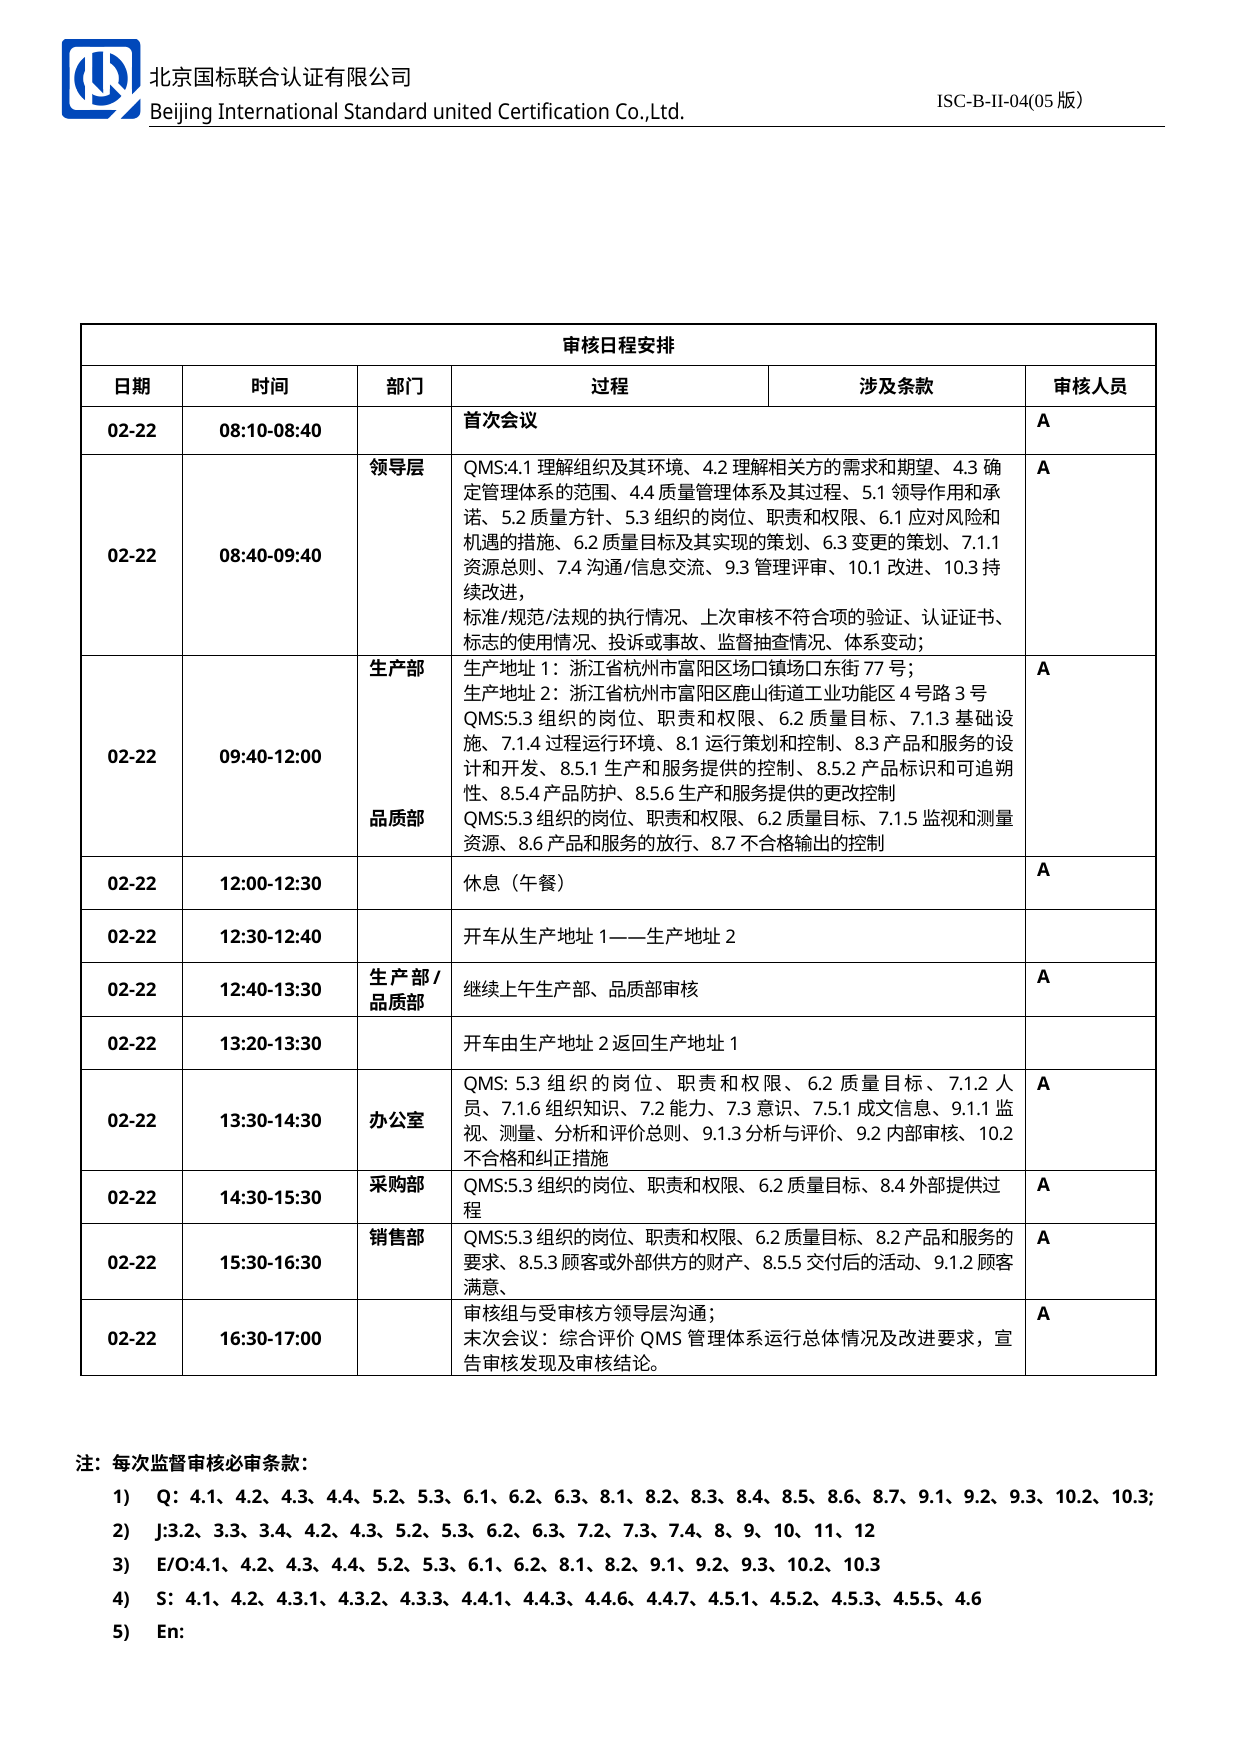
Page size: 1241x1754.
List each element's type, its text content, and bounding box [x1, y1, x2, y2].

table_cell 02-22 [82, 407, 182, 453]
table_cell 时间 [183, 366, 357, 406]
table_cell A [1026, 407, 1155, 453]
table_cell 02-22 [82, 963, 182, 1016]
table_cell A [1026, 1171, 1155, 1223]
table_cell 过程 [452, 366, 768, 406]
table_cell 02-22 [82, 857, 182, 909]
table_cell 09:40-12:00 [183, 656, 357, 856]
table_cell 08:10-08:40 [183, 407, 357, 453]
table_cell 13:30-14:30 [183, 1070, 357, 1170]
table_cell QMS:4.1理解组织及其环境、4.2理解相关方的需求和期望、4.3 确定管理体系的范围、4.4质量管理体系及其过程、5.1领导作用和承诺、5.2质量方针、5.3组织的岗位、职责和权限、6.1应对风险和机遇的措施、6.2质量目标及其实现的策划、6.3变更的策划、7.1.1资源总则、7.4沟通/信息交流、9.3管理评审、10.1改进、10.3持续改进， 标准/规范/法规的执行情况、上次审核不符合项的验证、认证证书、标志的使用情况、投诉或事故、监督抽查情况、体系变动； [452, 455, 1025, 654]
table_cell A [1026, 963, 1155, 1016]
table_cell 首次会议 [452, 407, 1025, 453]
table_cell 办公室 [358, 1070, 451, 1170]
table_cell 02-22 [82, 656, 182, 856]
table_cell 14:30-15:30 [183, 1171, 357, 1223]
table_cell A [1026, 1070, 1155, 1170]
table_cell A [1026, 857, 1155, 909]
table_cell 02-22 [82, 455, 182, 654]
list J:3.2、3.3、3.4、4.2、4.3、5.2、5.3、6.2、6.3、7.2、7.3、7.4、8、9、10、11、12 [112, 1513, 1165, 1547]
table_cell 生产地址1：浙江省杭州市富阳区场口镇场口东街77号； 生产地址2：浙江省杭州市富阳区鹿山街道工业功能区4号路3号 QMS:5.3组织的岗位、职责和权限、6.2质量目标、7.1.3基础设施、7.1.4过程运行环境、8.1运行策划和控制、8.3产品和服务的设计和开发、8.5.1生产和服务提供的控制、8.5.2产品标识和可追朔性、8.5.4产品防护、8.5.6生产和服务提供的更改控制 QMS:5.3组织的岗位、职责和权限、6.2质量目标、7.1.5监视和测量资源、8.6产品和服务的放行、8.7不合格输出的控制 [452, 656, 1025, 856]
table_cell A [1026, 455, 1155, 654]
text 注：每次监督审核必审条款： [75, 1445, 1165, 1479]
table_cell 02-22 [82, 910, 182, 962]
table_cell 02-22 [82, 1224, 182, 1299]
table_cell [1026, 1017, 1155, 1069]
table_cell 12:30-12:40 [183, 910, 357, 962]
list En: [112, 1614, 1165, 1648]
table_cell [358, 910, 451, 962]
table_cell 开车从生产地址1——生产地址2 [452, 910, 1025, 962]
table_cell [358, 407, 451, 453]
table_cell 销售部 [358, 1224, 451, 1299]
table_cell 开车由生产地址2返回生产地址1 [452, 1017, 1025, 1069]
table_cell [358, 1017, 451, 1069]
table_cell 13:20-13:30 [183, 1017, 357, 1069]
table_cell 继续上午生产部、品质部审核 [452, 963, 1025, 1016]
table_cell 涉及条款 [769, 366, 1025, 406]
table_cell A [1026, 1224, 1155, 1299]
table_cell 审核人员 [1026, 366, 1155, 406]
table_cell 15:30-16:30 [183, 1224, 357, 1299]
list S：4.1、4.2、4.3.1、4.3.2、4.3.3、4.4.1、4.4.3、4.4.6、4.4.7、4.5.1、4.5.2、4.5.3、4.5.5、4.6 [112, 1581, 1165, 1614]
table_cell 生产部/品质部 [358, 963, 451, 1016]
table_cell A [1026, 656, 1155, 856]
table_cell 审核组与受审核方领导层沟通； 末次会议：综合评价QMS 管理体系运行总体情况及改进要求，宣告审核发现及审核结论。 [452, 1300, 1025, 1375]
table_cell 02-22 [82, 1300, 182, 1375]
table_cell 领导层 [358, 455, 451, 654]
table_cell 日期 [82, 366, 182, 406]
table_cell A [1026, 1300, 1155, 1375]
table_cell 生产部 品质部 [358, 656, 451, 856]
table_cell 16:30-17:00 [183, 1300, 357, 1375]
table_cell [358, 857, 451, 909]
table_cell QMS:5.3组织的岗位、职责和权限、6.2质量目标、8.2产品和服务的要求、8.5.3顾客或外部供方的财产、8.5.5交付后的活动、9.1.2顾客满意、 [452, 1224, 1025, 1299]
list E/O:4.1、4.2、4.3、4.4、5.2、5.3、6.1、6.2、8.1、8.2、9.1、9.2、9.3、10.2、10.3 [112, 1547, 1165, 1581]
table_cell [1026, 910, 1155, 962]
table_cell [358, 1300, 451, 1375]
table_cell 02-22 [82, 1171, 182, 1223]
list Q：4.1、4.2、4.3、4.4、5.2、5.3、6.1、6.2、6.3、8.1、8.2、8.3、8.4、8.5、8.6、8.7、9.1、9.2、9.3、10.2、10.3; [112, 1479, 1165, 1513]
table_cell 部门 [358, 366, 451, 406]
table_cell 采购部 [358, 1171, 451, 1223]
table_cell 12:00-12:30 [183, 857, 357, 909]
table_cell QMS:5.3组织的岗位、职责和权限、6.2质量目标、8.4外部提供过程 [452, 1171, 1025, 1223]
table_cell 02-22 [82, 1017, 182, 1069]
table_cell 08:40-09:40 [183, 455, 357, 654]
picture [61, 39, 141, 119]
table_cell 12:40-13:30 [183, 963, 357, 1016]
table_cell 02-22 [82, 1070, 182, 1170]
table_cell 休息（午餐） [452, 857, 1025, 909]
table_cell QMS: 5.3组织的岗位、职责和权限、6.2质量目标、7.1.2人员、7.1.6组织知识、7.2能力、7.3意识、7.5.1成文信息、9.1.1监视、测量、分析和评价总则、9.1.3分析与评价、9.2 内部审核、10.2不合格和纠正措施 [452, 1070, 1025, 1170]
table_header 审核日程安排 [82, 325, 1155, 365]
